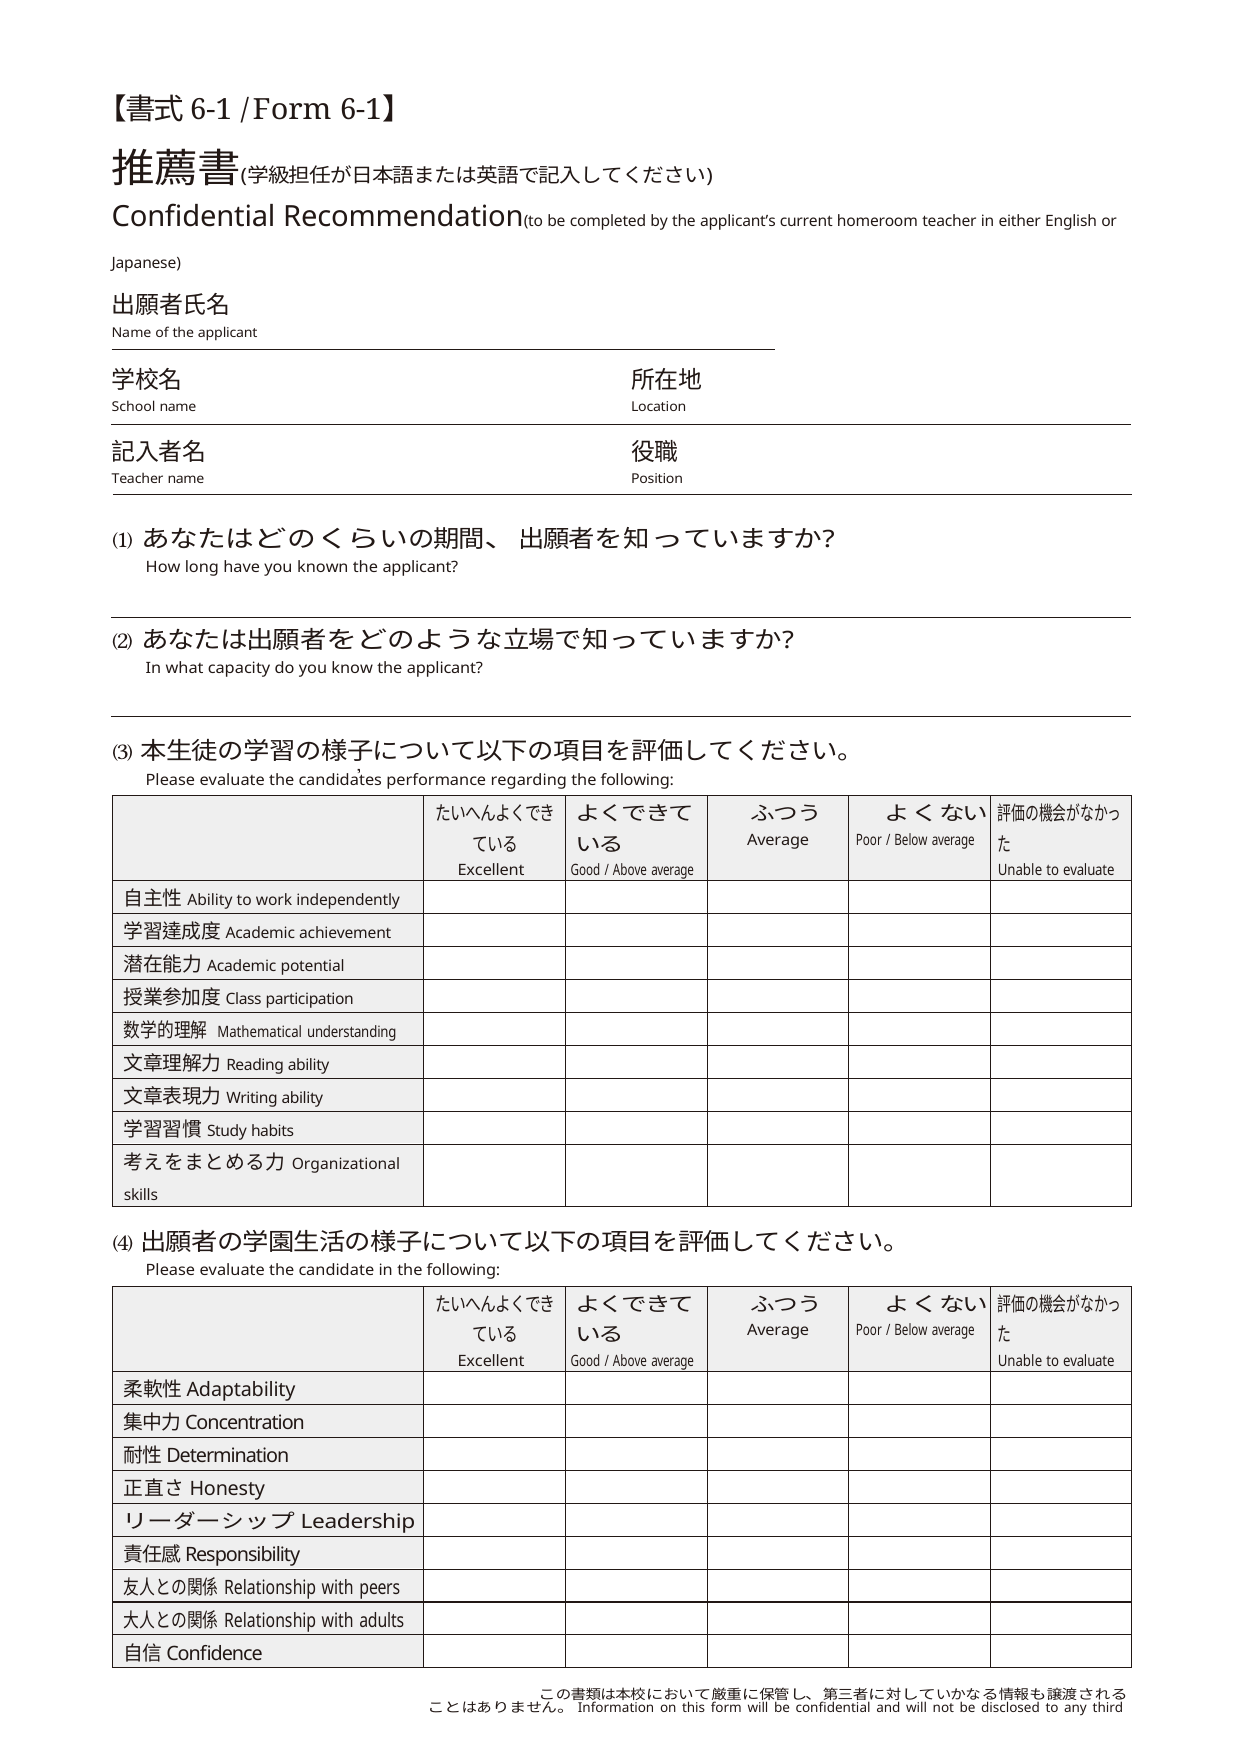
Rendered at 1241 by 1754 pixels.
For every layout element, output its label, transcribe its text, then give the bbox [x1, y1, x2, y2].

subtitle 役職 [631, 429, 1163, 468]
table_cell [708, 1405, 848, 1437]
table_cell [566, 881, 707, 913]
table_cell リーダーシップ Leadership [113, 1504, 423, 1536]
table_header たいへんよくできている Excellent [424, 1287, 565, 1371]
table_cell [708, 1471, 848, 1503]
table_cell [849, 881, 990, 913]
table_cell [991, 947, 1131, 979]
text 所在地 [631, 357, 1163, 396]
text Teacher name [111, 468, 212, 488]
table_cell 学習習慣 Study habits [113, 1112, 423, 1143]
table_cell 責任感 Responsibility [113, 1537, 423, 1568]
text Please evaluate the candidate in the following: [145, 1258, 1163, 1280]
table_cell [849, 1145, 990, 1206]
table_cell [708, 1438, 848, 1470]
table_header ふつう Average [708, 1287, 848, 1371]
table_cell [424, 1570, 565, 1601]
table_cell [566, 980, 707, 1012]
table_cell [849, 1471, 990, 1503]
table_cell [991, 1372, 1131, 1404]
table_cell [708, 1112, 848, 1143]
table_cell [849, 1537, 990, 1568]
table_header 評価の機会がなかった Unable to evaluate [991, 796, 1131, 880]
table_cell [708, 1372, 848, 1404]
table_cell 柔軟性Adaptability [113, 1372, 423, 1404]
table_cell [708, 1145, 848, 1206]
table_cell 文章理解力 Reading ability [113, 1046, 423, 1078]
table_cell [991, 1145, 1131, 1206]
text Conﬁdential Recommendation(to be completed by the applicant’s current homeroom teacher in either English or Japanese) [111, 193, 1163, 277]
table_cell [708, 980, 848, 1012]
table_cell [424, 947, 565, 979]
table_cell [424, 1635, 565, 1667]
table_cell 耐性 Determination [113, 1438, 423, 1470]
table_cell [849, 1635, 990, 1667]
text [427, 1689, 1143, 1717]
text Position [631, 468, 1163, 488]
table_cell [424, 914, 565, 946]
table_cell [849, 1504, 990, 1536]
table_header [113, 1287, 423, 1371]
table_cell [424, 1079, 565, 1111]
table_cell [849, 1079, 990, 1111]
table_header よくできている Good / Above average [566, 796, 707, 880]
table_cell [849, 1405, 990, 1437]
table_cell [424, 1405, 565, 1437]
table_cell [424, 1112, 565, 1143]
text Location [631, 396, 1163, 416]
table_cell 考えをまとめる力 Organizational skills [113, 1145, 423, 1206]
table_cell [566, 1013, 707, 1045]
table_cell [566, 1145, 707, 1206]
table_header よくできている Good / Above average [566, 1287, 707, 1371]
table_cell [849, 1046, 990, 1078]
table_cell [708, 1537, 848, 1568]
table_cell [566, 1635, 707, 1667]
subtitle ⑵ あなたは出願者をどのような立場で知っていますか? [111, 617, 1163, 656]
text 推薦書(学級担任が日本語または英語で記入してください) [111, 139, 1163, 193]
table_cell [566, 1046, 707, 1078]
table_cell [708, 1570, 848, 1601]
table_cell 大人との関係 Relationship with adults [113, 1603, 423, 1634]
text Name of the applicant [111, 321, 1163, 341]
subtitle ⑷ 出願者の学園生活の様子について以下の項目を評価してください。 [111, 1220, 1163, 1258]
table_cell [566, 1112, 707, 1143]
table_cell 学習達成度 Academic achievement [113, 914, 423, 946]
table_cell [708, 947, 848, 979]
table_cell [991, 980, 1131, 1012]
table_header たいへんよくできている Excellent [424, 796, 565, 880]
table_cell [566, 914, 707, 946]
table_cell [566, 1471, 707, 1503]
table_cell 文章表現力 Writing ability [113, 1079, 423, 1111]
text How long have you known the applicant? [145, 555, 1163, 577]
table_cell 集中力 Concentration [113, 1405, 423, 1437]
subtitle ⑶ 本生徒の学習の様子について以下の項目を評価してください。 [111, 730, 1163, 767]
table_cell [708, 1013, 848, 1045]
table_cell [991, 1471, 1131, 1503]
table_cell [991, 1570, 1131, 1601]
table_cell [566, 1570, 707, 1601]
table_header ふつう Average [708, 796, 848, 880]
table_cell [424, 1471, 565, 1503]
table_cell [708, 914, 848, 946]
table_cell [991, 1079, 1131, 1111]
table_cell [708, 1079, 848, 1111]
table_cell [991, 1504, 1131, 1536]
table_cell [424, 1013, 565, 1045]
table_cell [708, 881, 848, 913]
table_header よくない Poor / Below average [849, 1287, 990, 1371]
table_cell [566, 1504, 707, 1536]
table_cell [424, 1145, 565, 1206]
table_cell [849, 1013, 990, 1045]
subtitle 学校名 [111, 357, 212, 396]
table_header [113, 796, 423, 880]
table_cell [849, 1603, 990, 1634]
table_cell [849, 1372, 990, 1404]
table_cell [991, 1013, 1131, 1045]
table_cell [424, 1603, 565, 1634]
subtitle 出願者氏名 [111, 282, 1163, 321]
subtitle 記入者名 [111, 429, 212, 468]
table_cell [424, 1537, 565, 1568]
table_cell 授業参加度 Class participation [113, 980, 423, 1012]
table_cell [991, 1635, 1131, 1667]
text In what capacity do you know the applicant? [145, 656, 1163, 678]
table_cell [566, 1372, 707, 1404]
table_cell [566, 947, 707, 979]
table_cell [991, 1537, 1131, 1568]
table_cell [708, 1504, 848, 1536]
table_cell [708, 1046, 848, 1078]
table_cell [849, 1112, 990, 1143]
table_cell [566, 1438, 707, 1470]
table_cell 友人との関係 Relationship with peers [113, 1570, 423, 1601]
table_header 評価の機会がなかった Unable to evaluate [991, 1287, 1131, 1371]
table_cell [991, 914, 1131, 946]
table_cell [424, 1046, 565, 1078]
table_cell [424, 1438, 565, 1470]
table_cell [566, 1405, 707, 1437]
table_cell [424, 1372, 565, 1404]
table_cell [424, 881, 565, 913]
subtitle ⑴ あなたはどのくらいの期間、出願者を知っていますか? [111, 518, 1163, 555]
text School name [111, 396, 212, 416]
table_cell 自信 Conﬁdence [113, 1635, 423, 1667]
table_cell [566, 1537, 707, 1568]
table_cell [708, 1635, 848, 1667]
table_cell [991, 1112, 1131, 1143]
table_cell [991, 1603, 1131, 1634]
table_header よくない Poor / Below average [849, 796, 990, 880]
table_cell [849, 914, 990, 946]
table_cell [849, 947, 990, 979]
table_cell [991, 1046, 1131, 1078]
table_cell [849, 980, 990, 1012]
text Please evaluate the candidates performance regarding the following: [145, 767, 1163, 789]
table_cell [566, 1603, 707, 1634]
table_cell [849, 1438, 990, 1470]
table_cell 正直さHonesty [113, 1471, 423, 1503]
table_cell [991, 881, 1131, 913]
table_cell 自主性 Ability to work independently [113, 881, 423, 913]
table_cell [424, 980, 565, 1012]
table_cell [424, 1504, 565, 1536]
table_cell [991, 1438, 1131, 1470]
table_cell [566, 1079, 707, 1111]
table_cell [708, 1603, 848, 1634]
table_cell [849, 1570, 990, 1601]
table_cell 潜在能力 Academic potential [113, 947, 423, 979]
table_cell [991, 1405, 1131, 1437]
table_cell 数学的理解 Mathematical understanding [113, 1013, 423, 1045]
